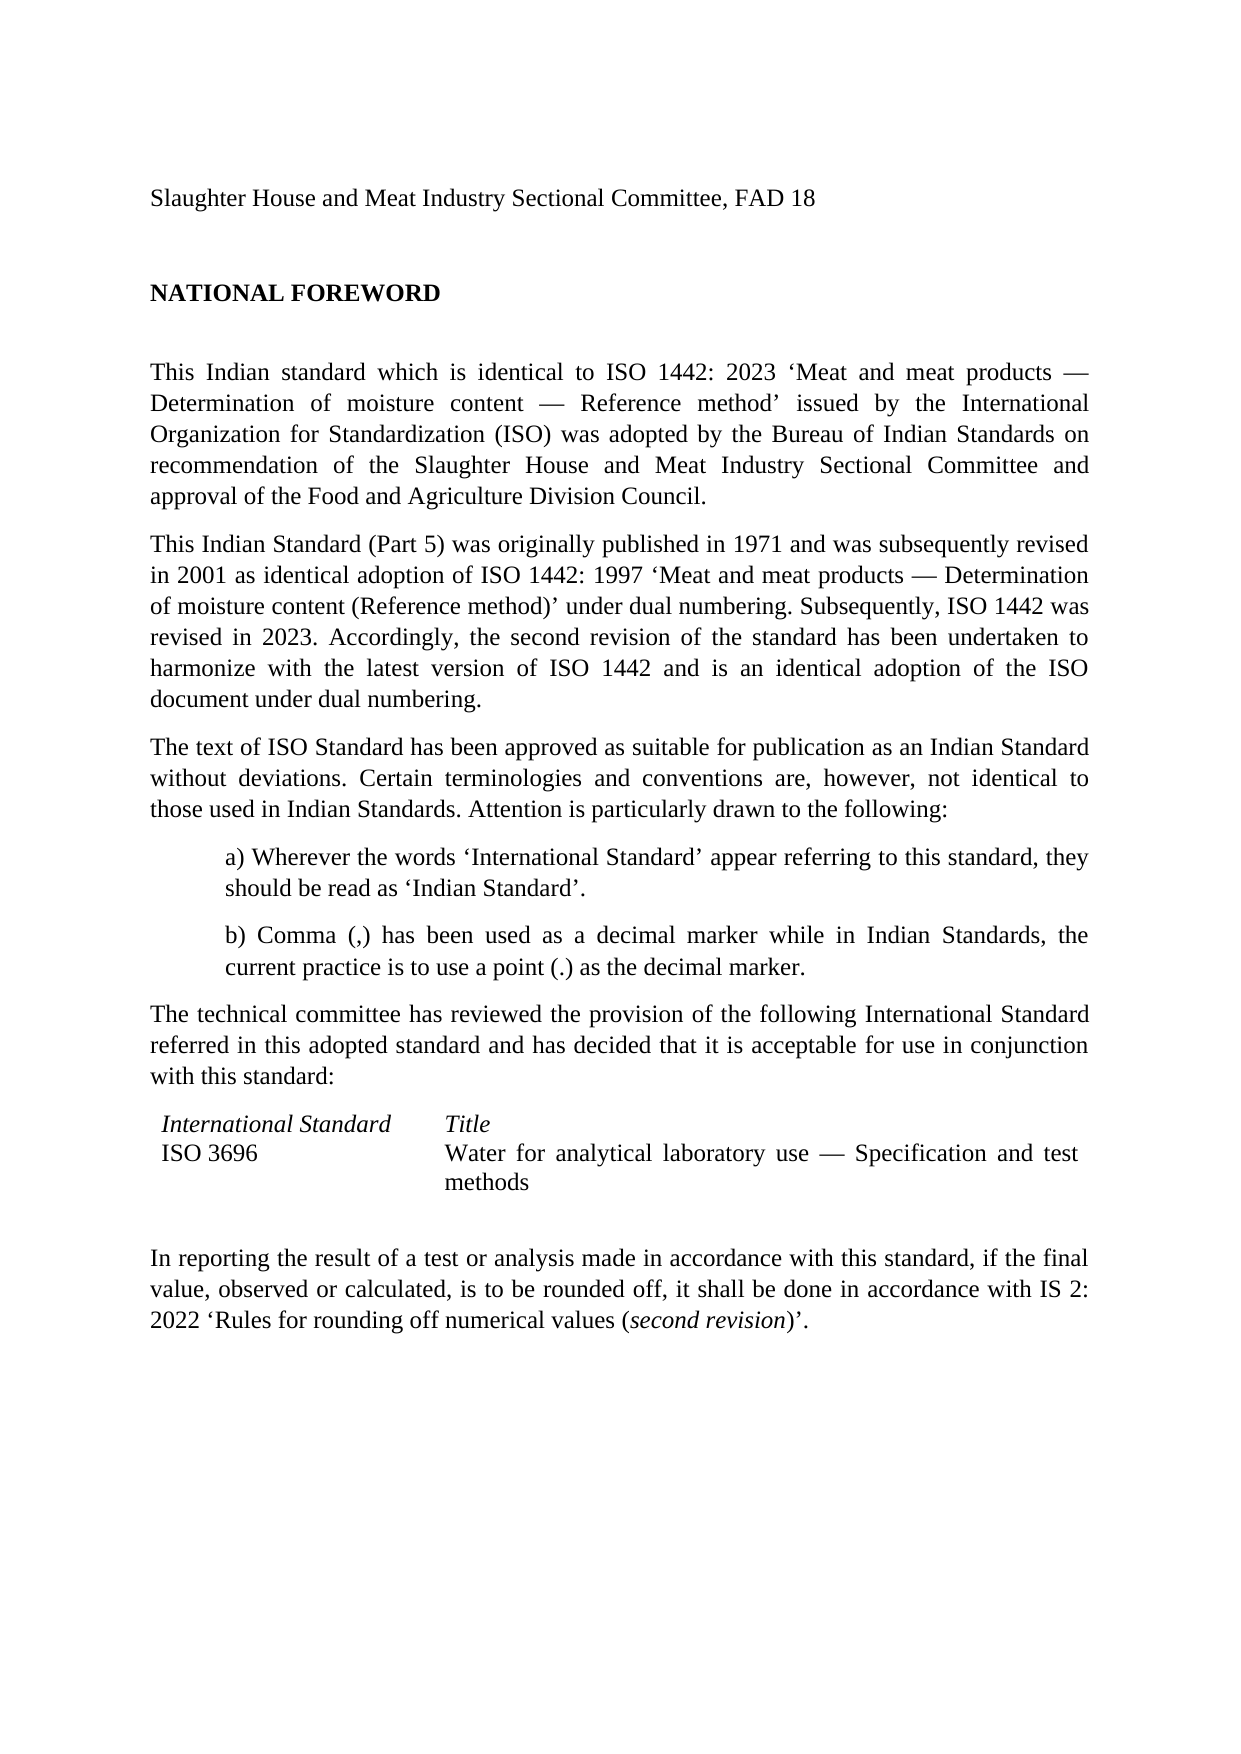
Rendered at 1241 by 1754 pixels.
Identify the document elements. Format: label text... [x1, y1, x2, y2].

text a) Wherever the words ‘International Standard’ appear referring to this standard, they should be read as ‘Indian Standard’. [225, 842, 1090, 902]
table_header International Standard [150, 1109, 433, 1138]
table_header Title [433, 1109, 1090, 1138]
text Slaughter House and Meat Industry Sectional Committee, FAD 18 [150, 183, 1090, 212]
text This Indian Standard (Part 5) was originally published in 1971 and was subsequently revised in 2001 as identical adoption of ISO 1442: 1997 ‘Meat and meat products — Determination of moisture content (Reference method)’ under dual numbering. Subsequently, ISO 1442 was revised in 2023. Accordingly, the second revision of the standard has been undertaken to harmonize with the latest version of ISO 1442 and is an identical adoption of the ISO document under dual numbering. [150, 529, 1090, 713]
text This Indian standard which is identical to ISO 1442: 2023 ‘Meat and meat products — Determination of moisture content — Reference method’ issued by the International Organization for Standardization (ISO) was adopted by the Bureau of Indian Standards on recommendation of the Slaughter House and Meat Industry Sectional Committee and approval of the Food and Agriculture Division Council. [150, 357, 1090, 510]
text The text of ISO Standard has been approved as suitable for publication as an Indian Standard without deviations. Certain terminologies and conventions are, however, not identical to those used in Indian Standards. Attention is particularly drawn to the following: [150, 732, 1090, 823]
table_cell Water for analytical laboratory use — Specification and test methods [433, 1138, 1090, 1195]
text The technical committee has reviewed the provision of the following International Standard referred in this adopted standard and has decided that it is acceptable for use in conjunction with this standard: [150, 999, 1090, 1090]
text NATIONAL FOREWORD [150, 278, 1090, 307]
table_cell ISO 3696 [150, 1138, 433, 1195]
text In reporting the result of a test or analysis made in accordance with this standard, if the final value, observed or calculated, is to be rounded off, it shall be done in accordance with IS 2: 2022 ‘Rules for rounding off numerical values (second revision)’. [150, 1243, 1090, 1334]
text b) Comma (,) has been used as a decimal marker while in Indian Standards, the current practice is to use a point (.) as the decimal marker. [225, 921, 1090, 980]
